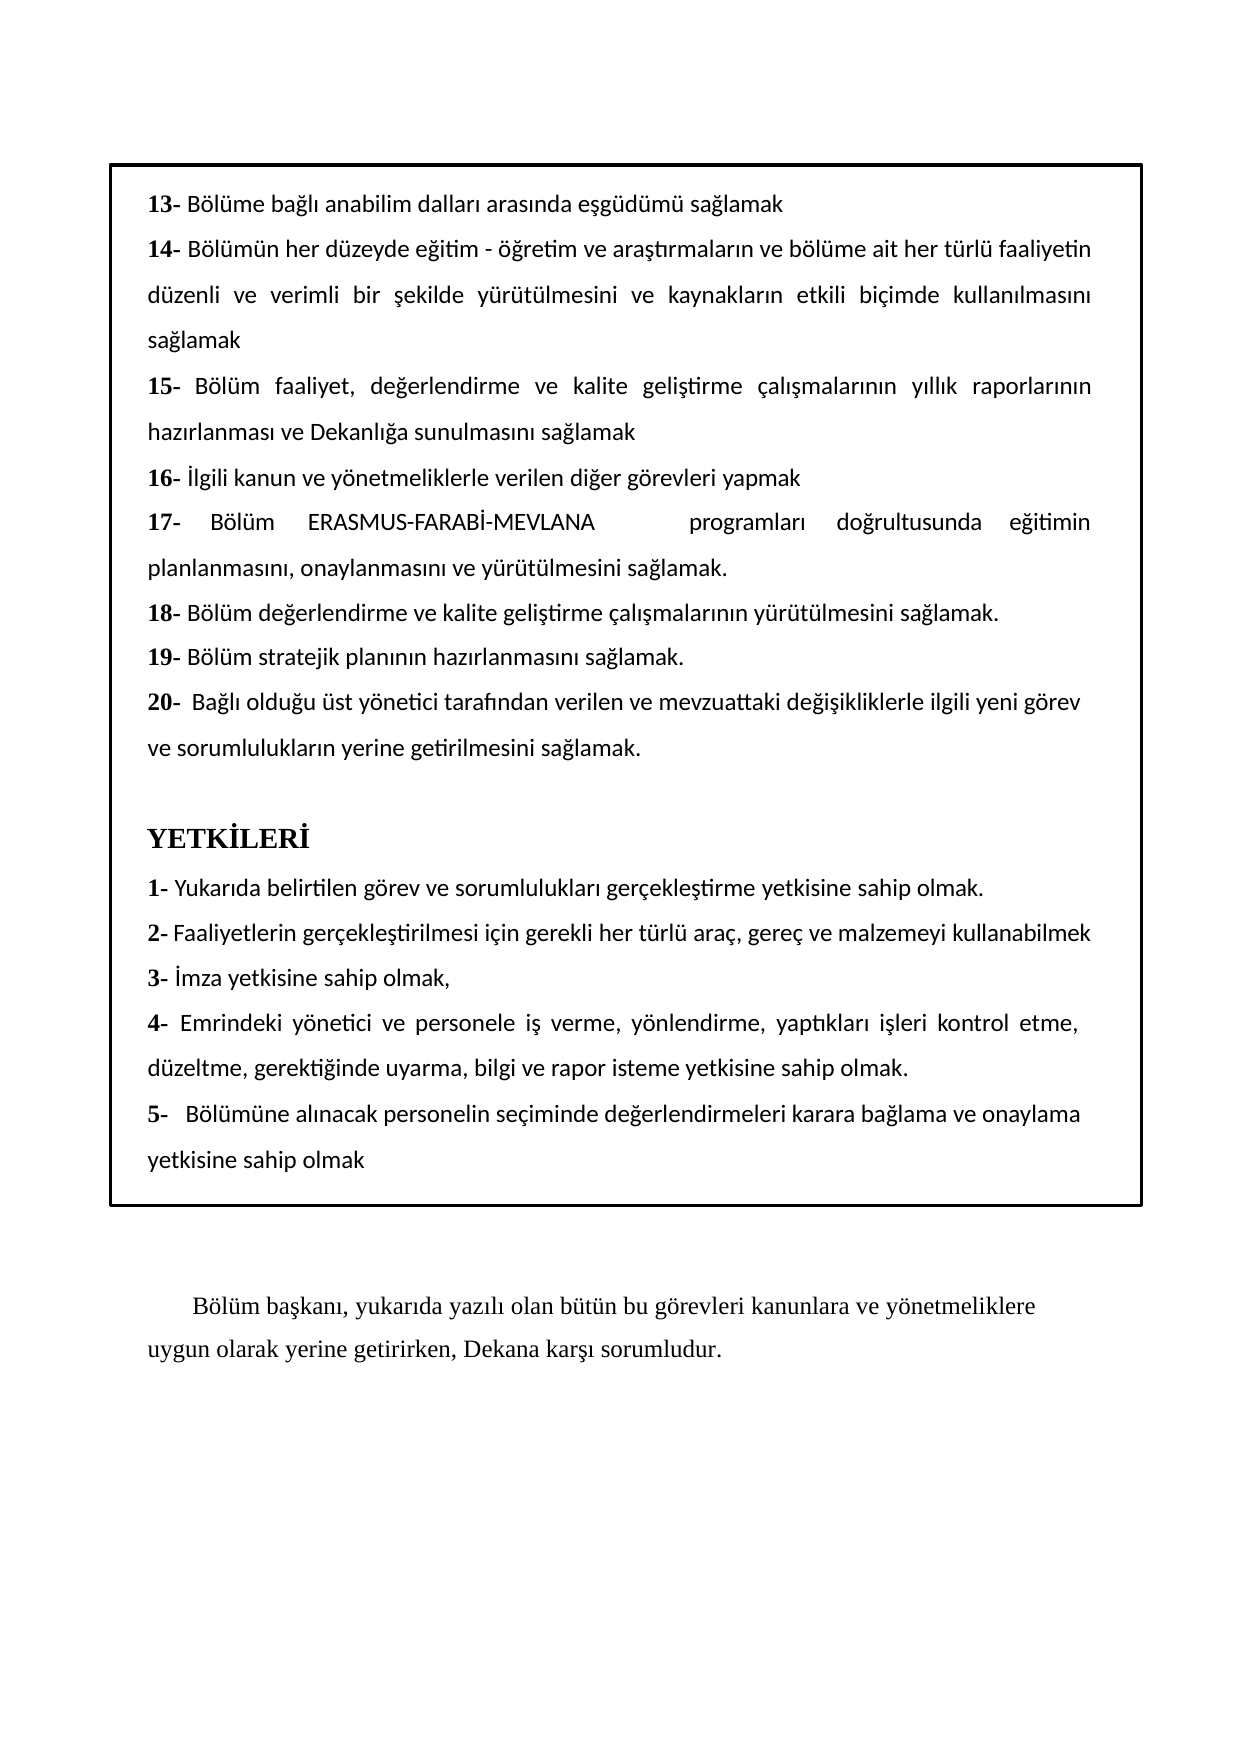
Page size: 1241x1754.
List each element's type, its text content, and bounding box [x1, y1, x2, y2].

list Yukarıda belirtilen görev ve sorumlulukları gerçekleştirme yetkisine sahip olmak. [147, 872, 1190, 902]
list Emrindeki yönetici ve personele iş verme, yönlendirme, yaptıkları işleri kontrol etme, düzeltme, gerektiğinde uyarma, bilgi ve rapor isteme yetkisine sahip olmak. [147, 1007, 1092, 1083]
list Bölümüne alınacak personelin seçiminde değerlendirmeleri karara bağlama ve onaylama yetkisine sahip olmak [147, 1098, 1093, 1174]
subtitle YETKİLERİ [146, 821, 1190, 855]
list Bölüm ERASMUS-FARABİ-MEVLANA programları doğrultusunda eğitimin planlanmasını, onaylanmasını ve yürütülmesini sağlamak. [147, 507, 1093, 583]
list Bölümün her düzeyde eğitim - öğretim ve araştırmaların ve bölüme ait her türlü faaliyetin düzenli ve verimli bir şekilde yürütülmesini ve kaynakların etkili biçimde kullanılmasını sağlamak [147, 233, 1093, 355]
list İmza yetkisine sahip olmak, [147, 962, 1190, 992]
list Bağlı olduğu üst yönetici tarafından verilen ve mevzuattaki değişikliklerle ilgili yeni görev ve sorumlulukların yerine getirilmesini sağlamak. [147, 686, 1092, 762]
text Bölüm başkanı, yukarıda yazılı olan bütün bu görevleri kanunlara ve yönetmeliklere uygun olarak yerine getirirken, Dekana karşı sorumludur. [147, 1291, 1091, 1363]
list Bölüm stratejik planının hazırlanmasını sağlamak. [147, 641, 1190, 672]
list Faaliyetlerin gerçekleştirilmesi için gerekli her türlü araç, gereç ve malzemeyi kullanabilmek [147, 917, 1190, 948]
list Bölüm faaliyet, değerlendirme ve kalite geliştirme çalışmalarının yıllık raporlarının hazırlanması ve Dekanlığa sunulmasını sağlamak [147, 370, 1093, 447]
list Bölüme bağlı anabilim dalları arasında eşgüdümü sağlamak [147, 188, 1190, 219]
list Bölüm değerlendirme ve kalite geliştirme çalışmalarının yürütülmesini sağlamak. [147, 599, 1190, 627]
list İlgili kanun ve yönetmeliklerle verilen diğer görevleri yapmak [147, 462, 1190, 492]
